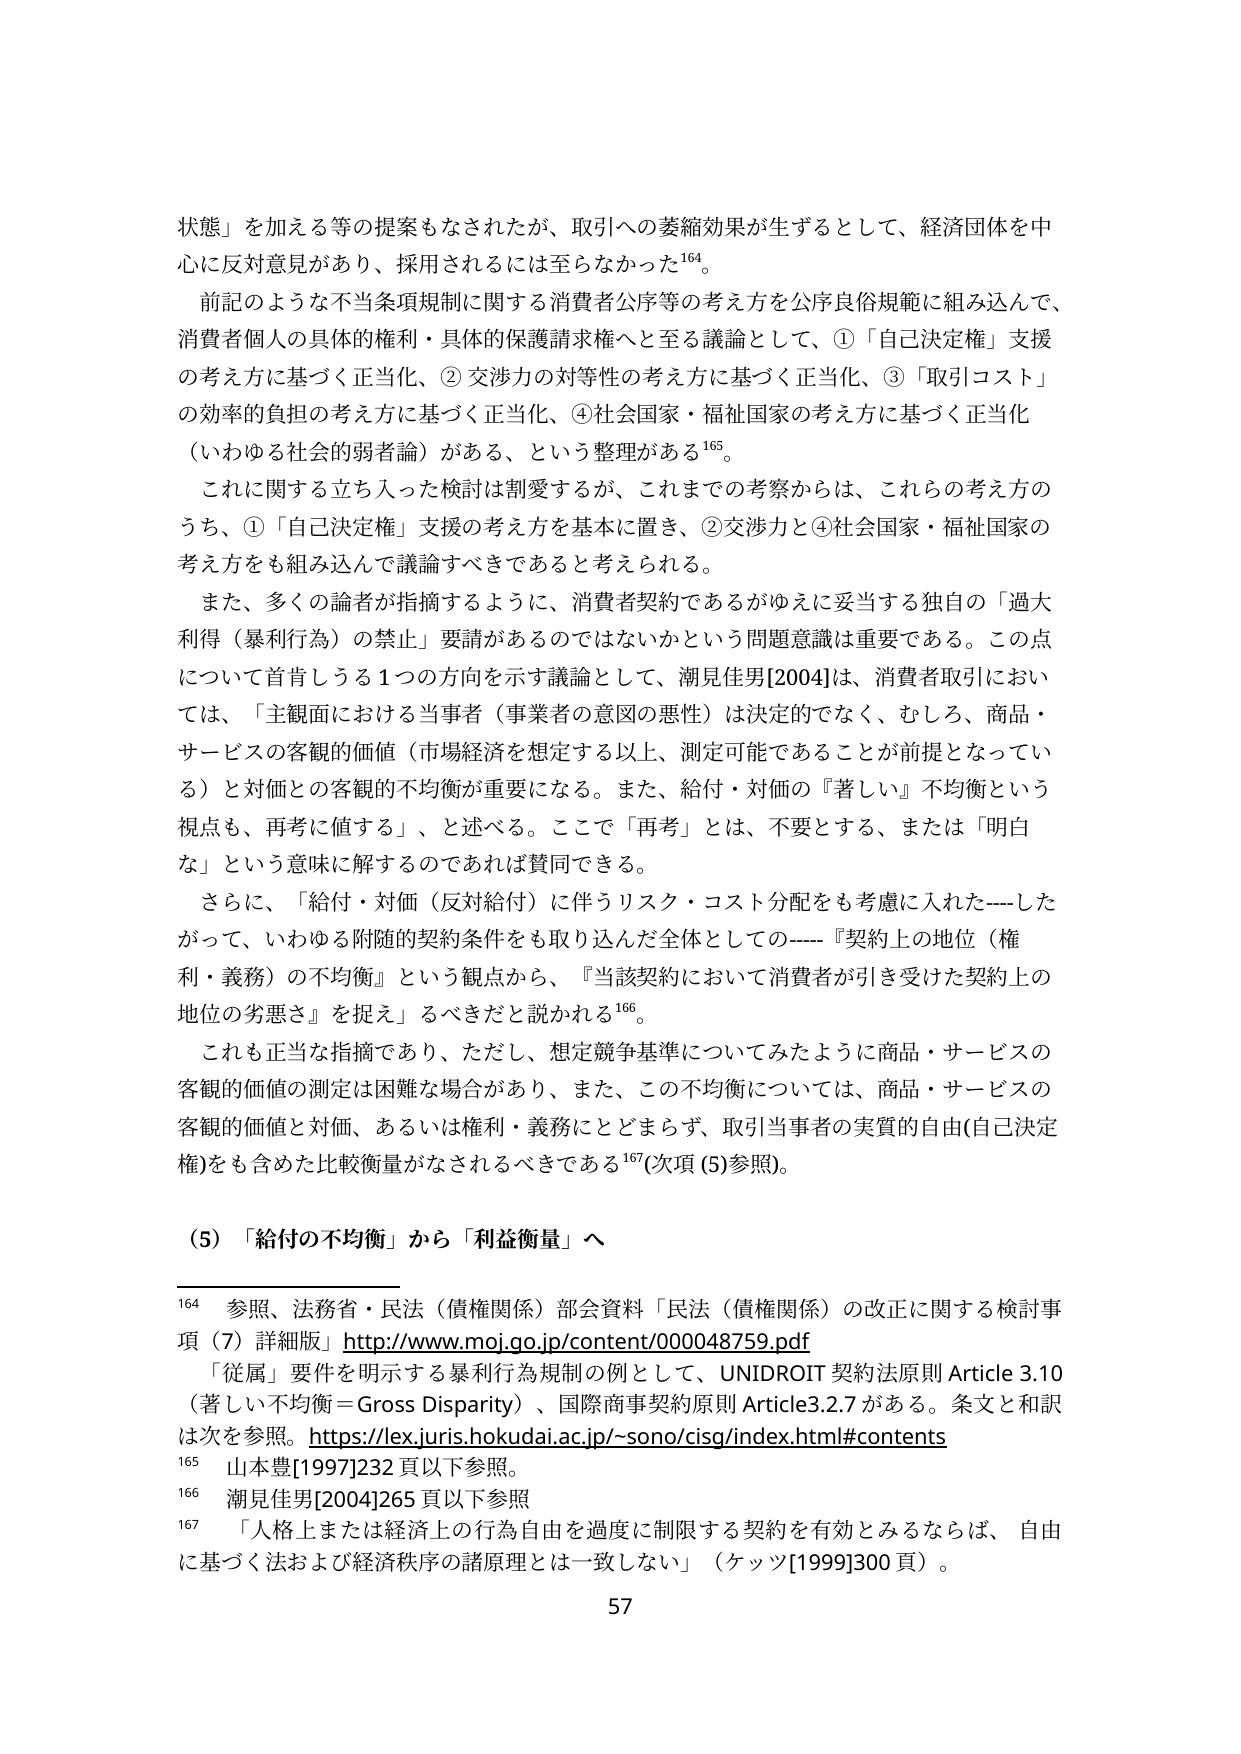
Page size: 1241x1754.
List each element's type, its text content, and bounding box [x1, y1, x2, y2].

text これも正当な指摘であり、ただし、想定競争基準についてみたように商品・サービスの客観的価値の測定は困難な場合があり、また、この不均衡については、商品・サービスの客観的価値と対価、あるいは権利・義務にとどまらず、取引当事者の実質的自由(自己決定権)をも含めた比較衡量がなされるべきである(次項 (5)参照)。 [177, 1032, 1063, 1182]
text また、多くの論者が指摘するように、消費者契約であるがゆえに妥当する独自の「過大利得（暴利行為）の禁止」要請があるのではないかという問題意識は重要である。この点について首肯しうる1つの方向を示す議論として、潮見佳男[2004]は、消費者取引においては、「主観面における当事者（事業者の意図の悪性）は決定的でなく、むしろ、商品・サービスの客観的価値（市場経済を想定する以上、測定可能であることが前提となっている）と対価との客観的不均衡が重要になる。また、給付・対価の『著しい』不均衡という視点も、再考に値する」、と述べる。ここで「再考」とは、不要とする、または「明白な」という意味に解するのであれば賛同できる。 [177, 582, 1063, 882]
text 前記のような不当条項規制に関する消費者公序等の考え方を公序良俗規範に組み込んで、消費者個人の具体的権利・具体的保護請求権へと至る議論として、①「自己決定権」支援の考え方に基づく正当化、② 交渉力の対等性の考え方に基づく正当化、③「取引コスト」の効率的負担の考え方に基づく正当化、④社会国家・福祉国家の考え方に基づく正当化（いわゆる社会的弱者論）がある、という整理がある。 [177, 282, 1063, 469]
subtitle （5）「給付の不均衡」から「利益衡量」へ [177, 1219, 1063, 1257]
text これに関する立ち入った検討は割愛するが、これまでの考察からは、これらの考え方のうち、①「自己決定権」支援の考え方を基本に置き、②交渉力と④社会国家・福祉国家の考え方をも組み込んで議論すべきであると考えられる。 [177, 469, 1063, 582]
text また、特に暴利行為に関する主観的要件について、ドイツのみならず日本でも近年多くの議論がなされ、「現代型暴利行為」と呼ばれるような判例の出現とそれに賛同する学説もある。民法改正に関する検討においても、「当事者の一方の困窮、従属若しくは抑圧状態」を加える等の提案もなされたが、取引への萎縮効果が生ずるとして、経済団体を中心に反対意見があり、採用されるには至らなかった。 [177, 207, 1063, 282]
text さらに、「給付・対価（反対給付）に伴うリスク・コスト分配をも考慮に入れた----したがって、いわゆる附随的契約条件をも取り込んだ全体としての-----『契約上の地位（権利・義務）の不均衡』という観点から、『当該契約において消費者が引き受けた契約上の地位の劣悪さ』を捉え」るべきだと説かれる。 [177, 882, 1063, 1032]
